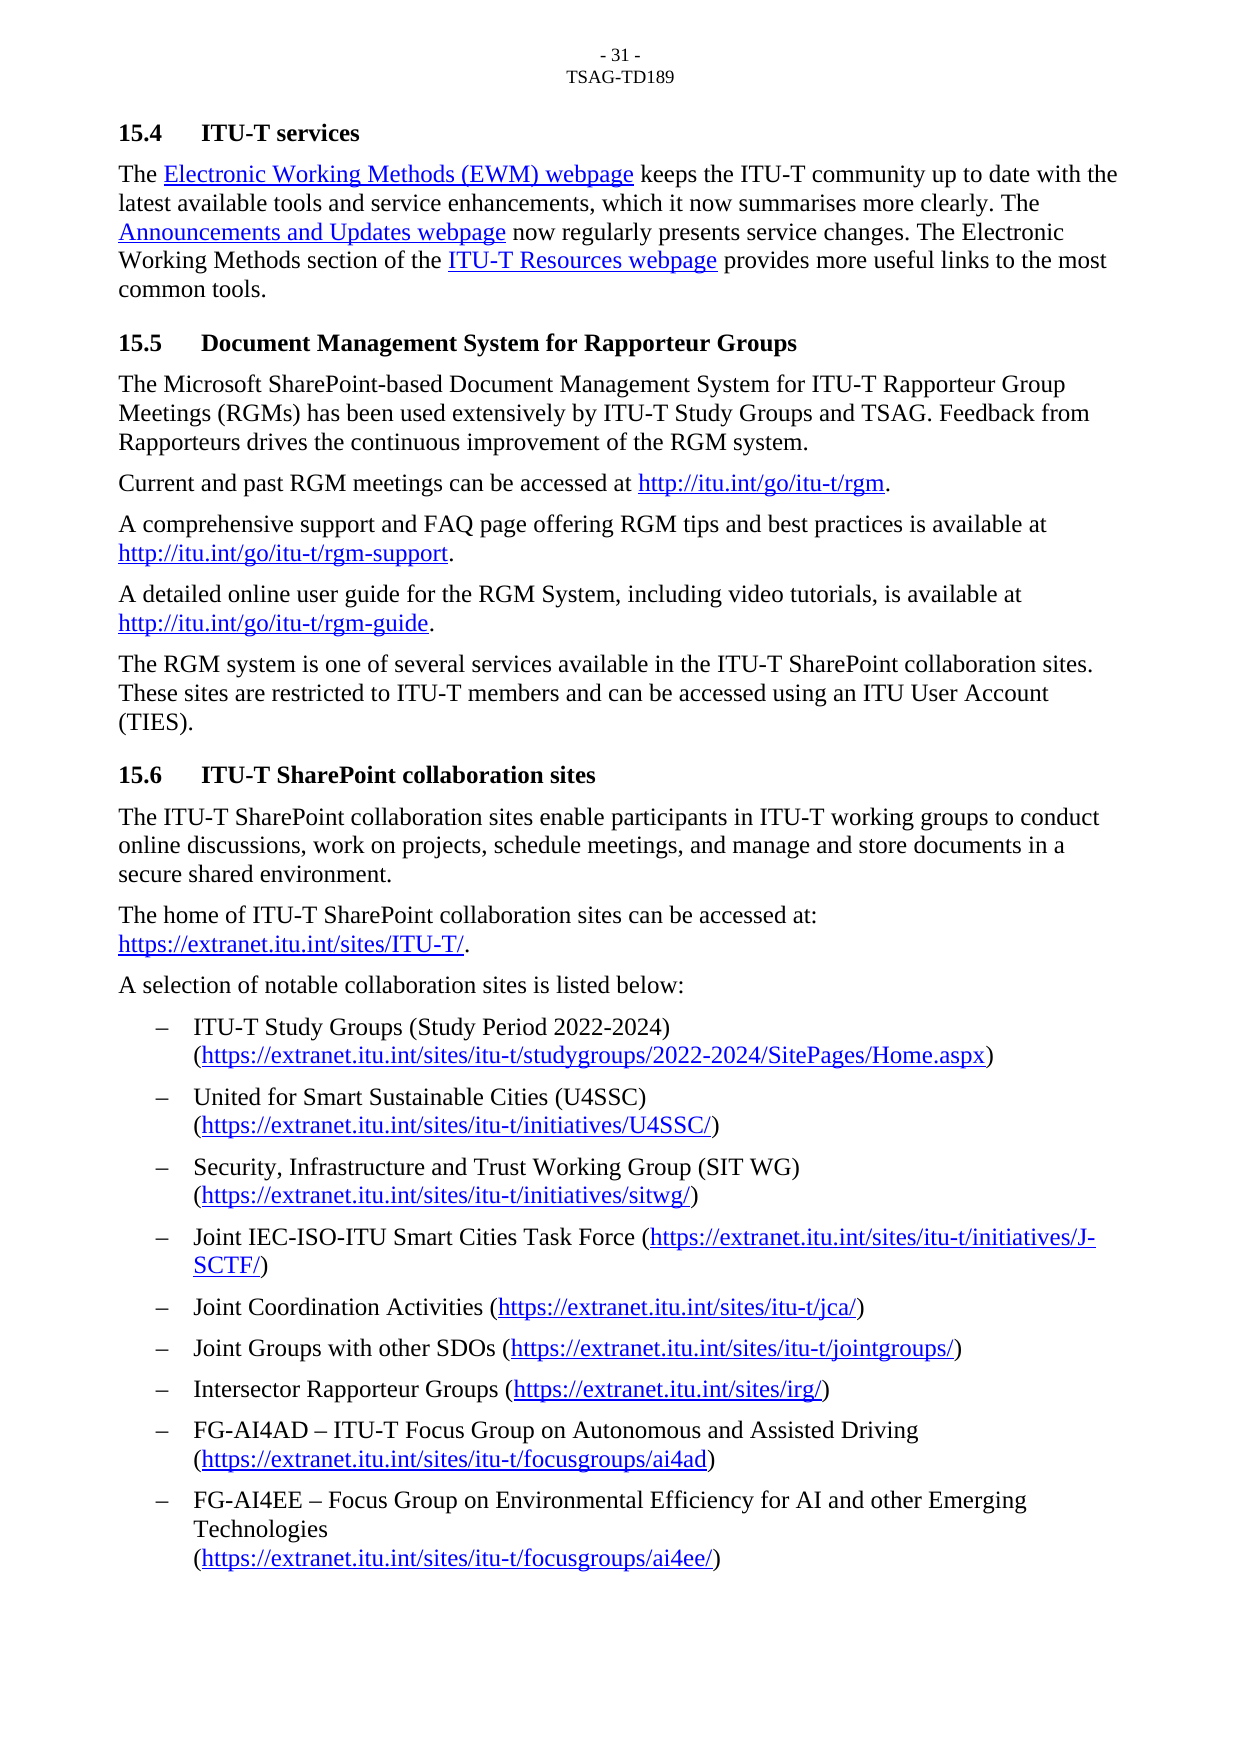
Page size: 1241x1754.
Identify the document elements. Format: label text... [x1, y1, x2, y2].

text A selection of notable collaboration sites is listed below: [118, 971, 1122, 999]
text The Electronic Working Methods (EWM) webpage keeps the ITU-T community up to date with the latest available tools and service enhancements, which it now summarises more clearly. The Announcements and Updates webpage now regularly presents service changes. The Electronic Working Methods section of the ITU-T Resources webpage provides more useful links to the most common tools. [118, 159, 1122, 303]
subtitle 15.4 ITU-T services [118, 118, 1122, 147]
list United for Smart Sustainable Cities (U4SSC) (https://extranet.itu.int/sites/itu-t/initiatives/U4SSC/) [156, 1082, 1122, 1139]
text The RGM system is one of several services available in the ITU-T SharePoint collaboration sites. These sites are restricted to ITU-T members and can be accessed using an ITU User Account (TIES). [118, 649, 1122, 736]
text The ITU-T SharePoint collaboration sites enable participants in ITU-T working groups to conduct online discussions, work on projects, schedule meetings, and manage and store documents in a secure shared environment. [118, 802, 1122, 888]
text The home of ITU-T SharePoint collaboration sites can be accessed at: https://extranet.itu.int/sites/ITU-T/. [118, 901, 1122, 958]
list Joint Coordination Activities (https://extranet.itu.int/sites/itu-t/jca/) [156, 1292, 1122, 1321]
subtitle 15.6 ITU-T SharePoint collaboration sites [118, 761, 1122, 789]
list Joint IEC-ISO-ITU Smart Cities Task Force (https://extranet.itu.int/sites/itu-t/initiatives/J-SCTF/) [156, 1222, 1122, 1279]
text A detailed online user guide for the RGM System, including video tutorials, is available at http://itu.int/go/itu-t/rgm-guide. [118, 579, 1122, 637]
subtitle 15.5 Document Management System for Rapporteur Groups [118, 328, 1122, 357]
text The Microsoft SharePoint-based Document Management System for ITU-T Rapporteur Group Meetings (RGMs) has been used extensively by ITU-T Study Groups and TSAG. Feedback from Rapporteurs drives the continuous improvement of the RGM system. [118, 369, 1122, 456]
text Current and past RGM meetings can be accessed at http://itu.int/go/itu-t/rgm. [118, 468, 1122, 497]
list FG-AI4EE – Focus Group on Environmental Efficiency for AI and other Emerging Technologies (https://extranet.itu.int/sites/itu-t/focusgroups/ai4ee/) [156, 1486, 1122, 1572]
list Security, Infrastructure and Trust Working Group (SIT WG) (https://extranet.itu.int/sites/itu-t/initiatives/sitwg/) [156, 1152, 1122, 1209]
list FG-AI4AD – ITU-T Focus Group on Autonomous and Assisted Driving (https://extranet.itu.int/sites/itu-t/focusgroups/ai4ad) [156, 1416, 1122, 1473]
list Joint Groups with other SDOs (https://extranet.itu.int/sites/itu-t/jointgroups/) [156, 1333, 1122, 1362]
list Intersector Rapporteur Groups (https://extranet.itu.int/sites/irg/) [156, 1374, 1122, 1403]
text A comprehensive support and FAQ page offering RGM tips and best practices is available at http://itu.int/go/itu-t/rgm-support. [118, 509, 1122, 567]
list ITU-T Study Groups (Study Period 2022-2024) (https://extranet.itu.int/sites/itu-t/studygroups/2022-2024/SitePages/Home.aspx) [156, 1012, 1122, 1069]
